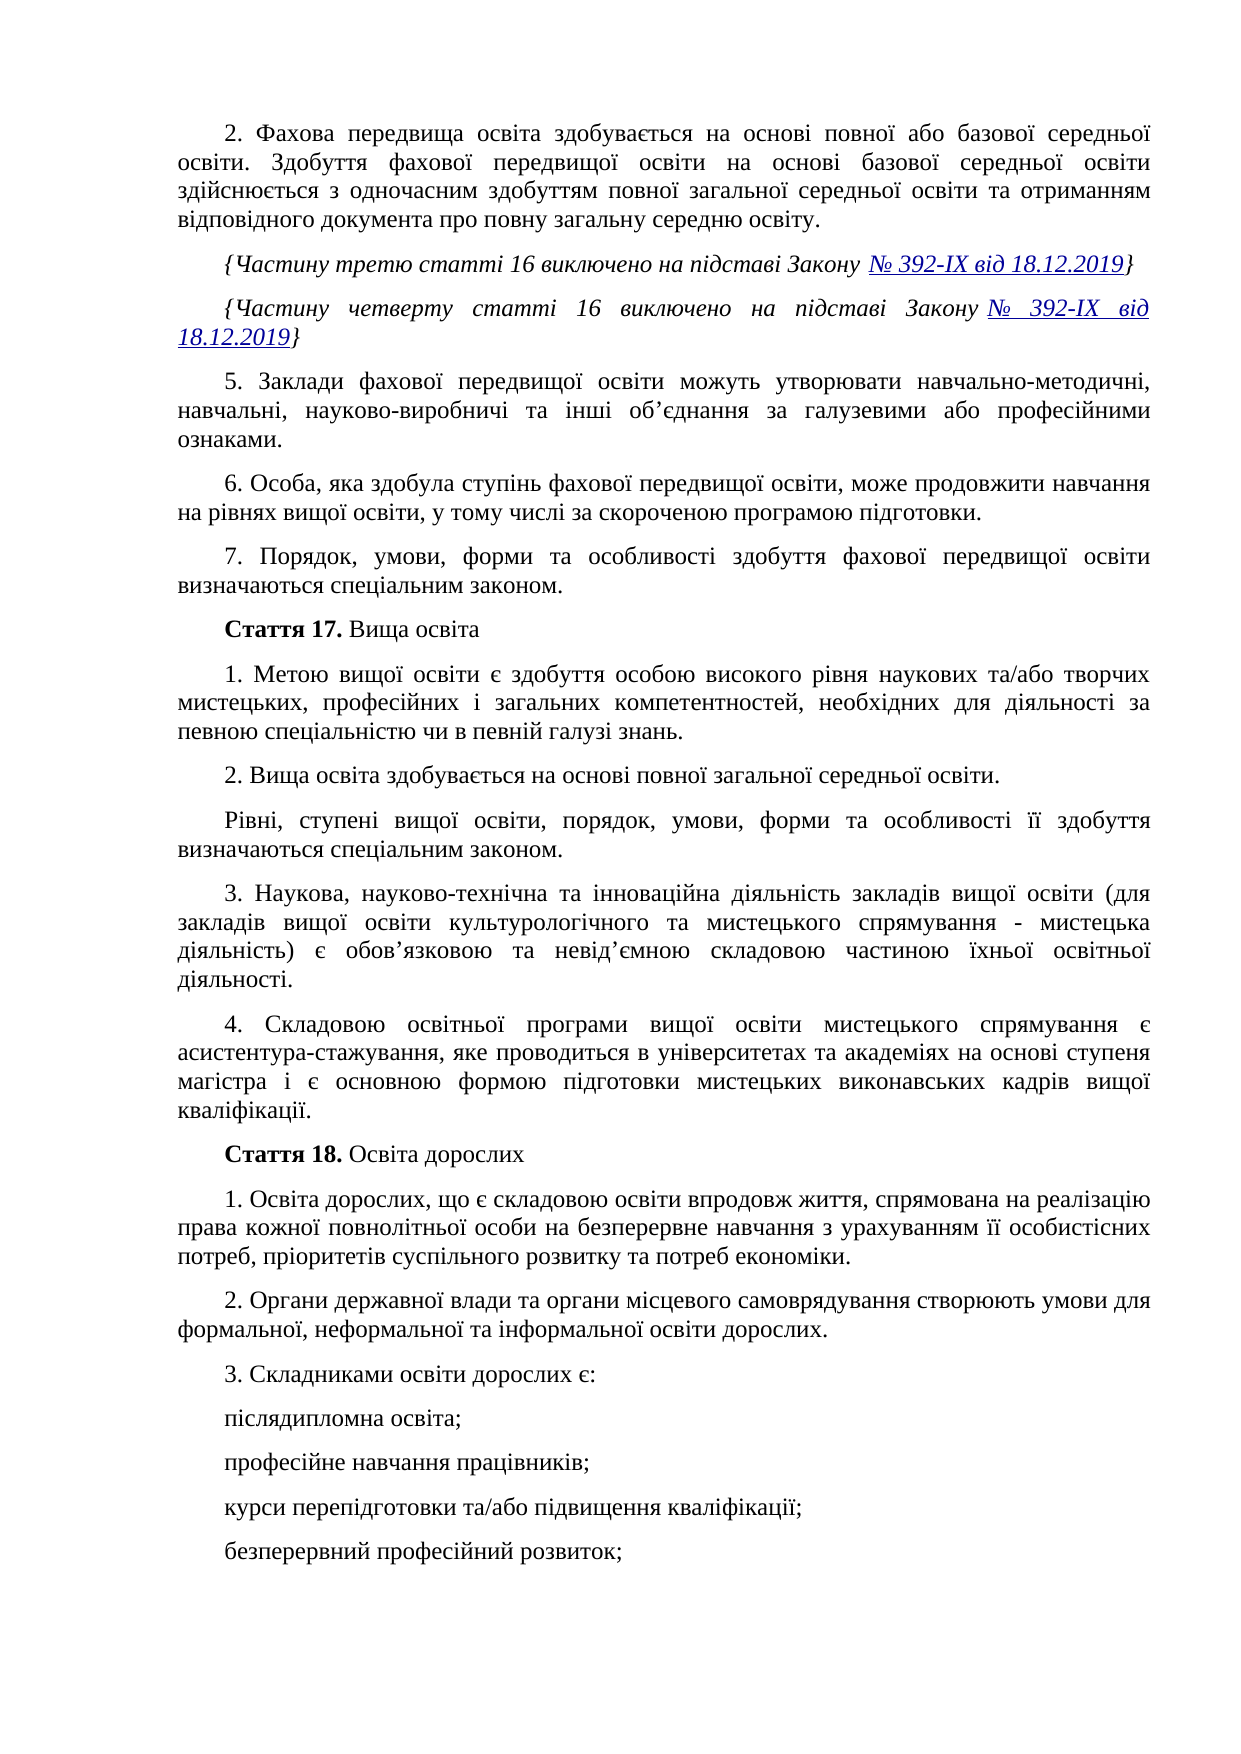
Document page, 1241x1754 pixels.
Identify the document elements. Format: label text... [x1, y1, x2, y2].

text 3. Наукова, науково-технічна та інноваційна діяльність закладів вищої освіти (для закладів вищої освіти культурологічного та мистецького спрямування - мистецька діяльність) є обов’язковою та невід’ємною складовою частиною їхньої освітньої діяльності. [177, 878, 1152, 993]
text {Частину третю статті 16 виключено на підставі Закону № 392-IX від 18.12.2019} [177, 249, 1152, 277]
text 3. Складниками освіти дорослих є: [177, 1359, 1152, 1387]
text 7. Порядок, умови, форми та особливості здобуття фахової передвищої освіти визначаються спеціальним законом. [177, 541, 1152, 599]
text 4. Складовою освітньої програми вищої освіти мистецького спрямування є асистентура-стажування, яке проводиться в університетах та академіях на основі ступеня магістра і є основною формою підготовки мистецьких виконавських кадрів вищої кваліфікації. [177, 1009, 1152, 1124]
text Стаття 17. Вища освіта [177, 614, 1152, 643]
text 1. Освіта дорослих, що є складовою освіти впродовж життя, спрямована на реалізацію права кожної повнолітньої особи на безперервне навчання з урахуванням її особистісних потреб, пріоритетів суспільного розвитку та потреб економіки. [177, 1184, 1152, 1270]
text 5. Заклади фахової передвищої освіти можуть утворювати навчально-методичні, навчальні, науково-виробничі та інші об’єднання за галузевими або професійними ознаками. [177, 366, 1152, 452]
text курси перепідготовки та/або підвищення кваліфікації; [177, 1492, 1152, 1521]
text 1. Метою вищої освіти є здобуття особою високого рівня наукових та/або творчих мистецьких, професійних і загальних компетентностей, необхідних для діяльності за певною спеціальністю чи в певній галузі знань. [177, 659, 1152, 745]
text 6. Особа, яка здобула ступінь фахової передвищої освіти, може продовжити навчання на рівнях вищої освіти, у тому числі за скороченою програмою підготовки. [177, 468, 1152, 526]
text {Частину четверту статті 16 виключено на підставі Закону № 392-IX від 18.12.2019} [177, 293, 1152, 351]
text 2. Органи державної влади та органи місцевого самоврядування створюють умови для формальної, неформальної та інформальної освіти дорослих. [177, 1286, 1152, 1343]
text професійне навчання працівників; [177, 1447, 1152, 1476]
text безперервний професійний розвиток; [177, 1536, 1152, 1565]
text 2. Фахова передвища освіта здобувається на основі повної або базової середньої освіти. Здобуття фахової передвищої освіти на основі базової середньої освіти здійснюється з одночасним здобуттям повної загальної середньої освіти та отриманням відповідного документа про повну загальну середню освіту. [177, 118, 1152, 233]
text післядипломна освіта; [177, 1403, 1152, 1432]
text Стаття 18. Освіта дорослих [177, 1139, 1152, 1168]
text 2. Вища освіта здобувається на основі повної загальної середньої освіти. [177, 761, 1152, 789]
text Рівні, ступені вищої освіти, порядок, умови, форми та особливості її здобуття визначаються спеціальним законом. [177, 805, 1152, 862]
